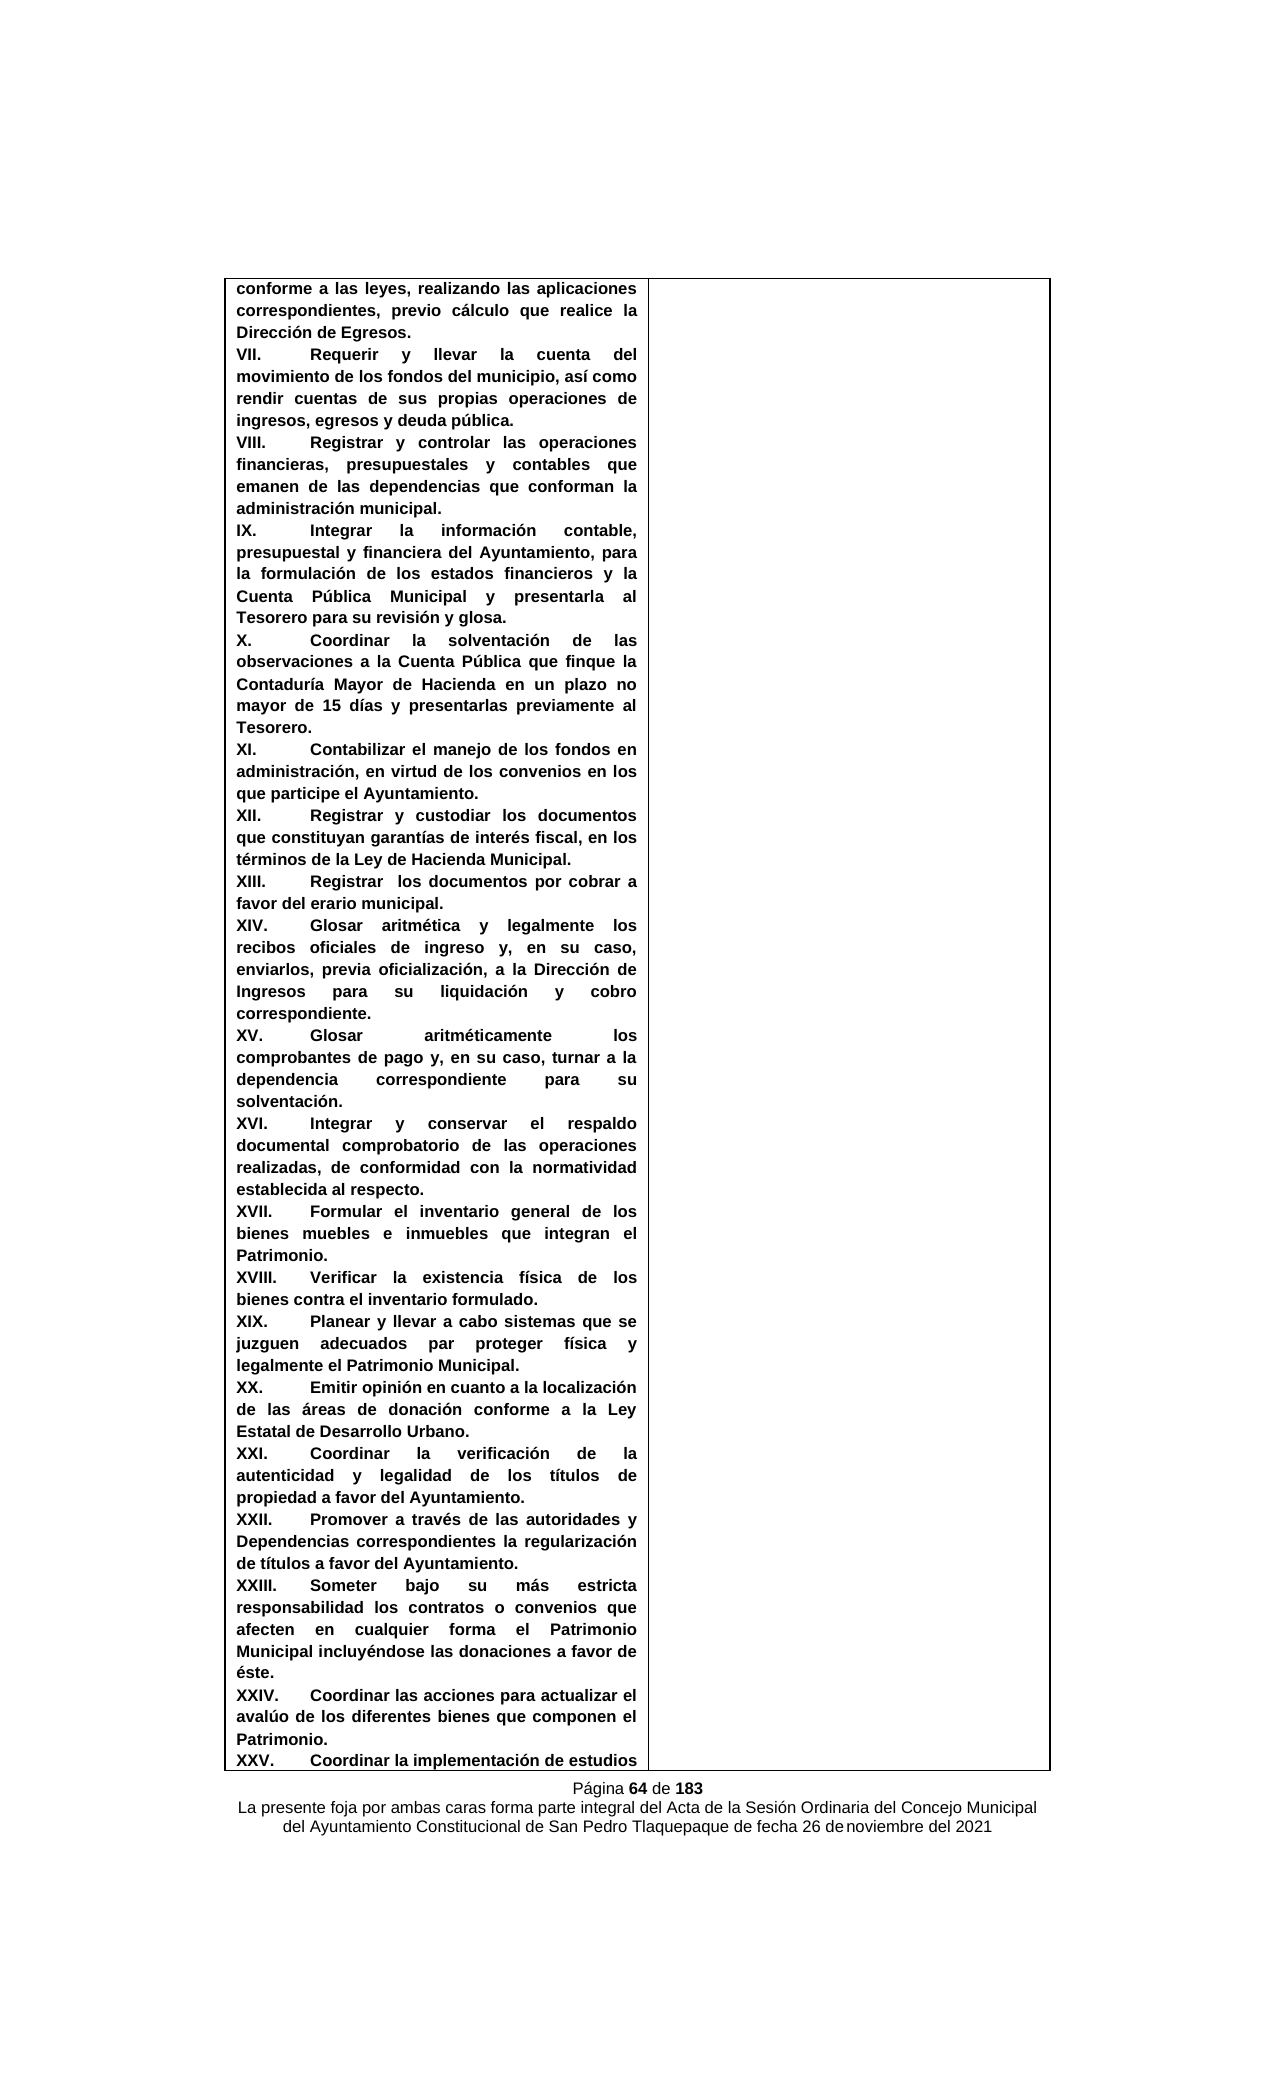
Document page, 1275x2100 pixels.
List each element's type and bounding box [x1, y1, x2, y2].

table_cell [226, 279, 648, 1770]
table_cell [649, 279, 1049, 1770]
